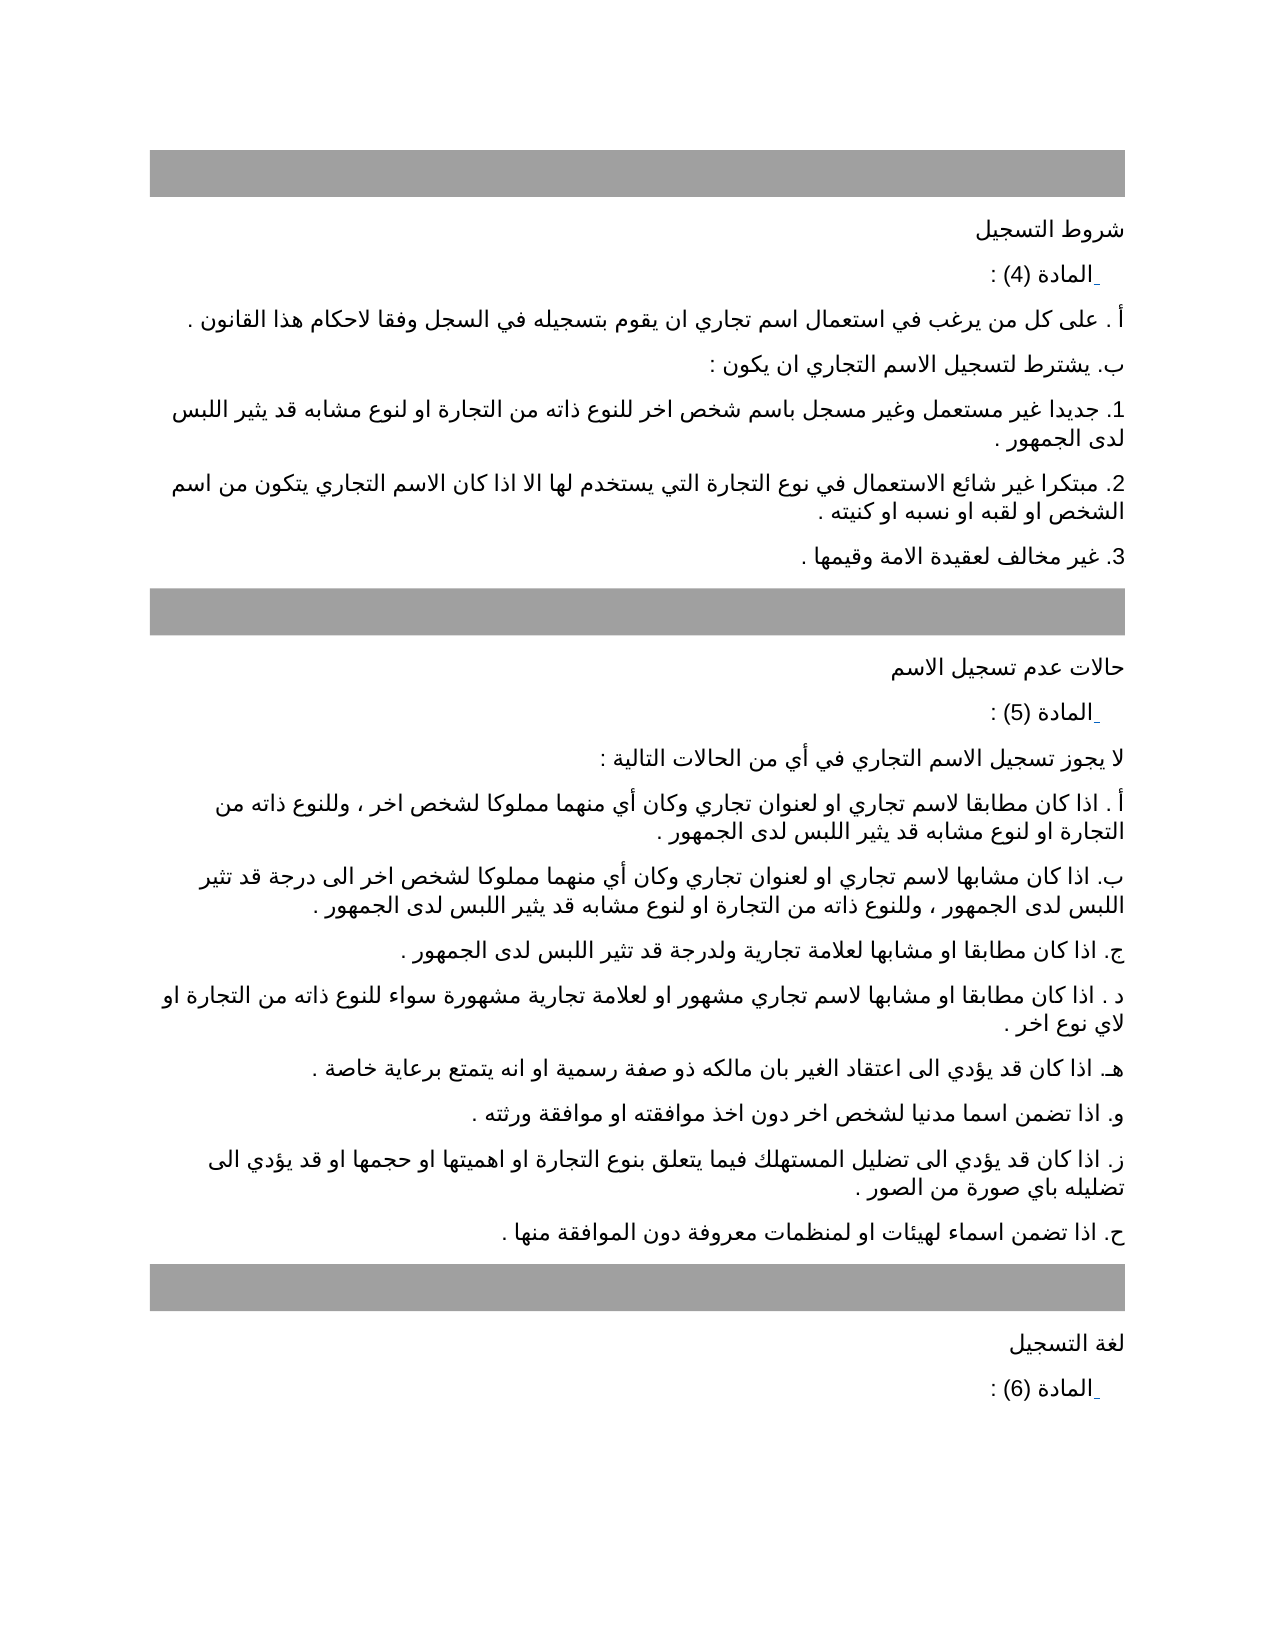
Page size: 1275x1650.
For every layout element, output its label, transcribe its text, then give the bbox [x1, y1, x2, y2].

text 1. جديدا غير مستعمل وغير مسجل باسم شخص اخر للنوع ذاته من التجارة او لنوع مشابه قد يثير اللبس لدى الجمهور . [150, 396, 1125, 451]
text 2. مبتكرا غير شائع الاستعمال في نوع التجارة التي يستخدم لها الا اذا كان الاسم التجاري يتكون من اسم الشخص او لقبه او نسبه او كنيته . [150, 470, 1125, 524]
text أ . اذا كان مطابقا لاسم تجاري او لعنوان تجاري وكان أي منهما مملوكا لشخص اخر ، وللنوع ذاته من التجارة او لنوع مشابه قد يثير اللبس لدى الجمهور . [150, 789, 1125, 844]
text د . اذا كان مطابقا او مشابها لاسم تجاري مشهور او لعلامة تجارية مشهورة سواء للنوع ذاته من التجارة او لاي نوع اخر . [150, 982, 1125, 1037]
text شروط التسجيل [150, 216, 1125, 242]
text ح. اذا تضمن اسماء لهيئات او لمنظمات معروفة دون الموافقة منها . [150, 1219, 1125, 1245]
text 3. غير مخالف لعقيدة الامة وقيمها . [150, 543, 1125, 570]
text لغة التسجيل [150, 1330, 1125, 1356]
text هـ. اذا كان قد يؤدي الى اعتقاد الغير بان مالكه ذو صفة رسمية او انه يتمتع برعاية خاصة . [150, 1055, 1125, 1082]
text حالات عدم تسجيل الاسم [150, 654, 1125, 681]
text ج. اذا كان مطابقا او مشابها لعلامة تجارية ولدرجة قد تثير اللبس لدى الجمهور . [150, 937, 1125, 963]
text المادة (6) : [150, 1375, 1125, 1401]
text و. اذا تضمن اسما مدنيا لشخص اخر دون اخذ موافقته او موافقة ورثته . [150, 1100, 1125, 1127]
text المادة (4) : [150, 261, 1125, 287]
text المادة (5) : [150, 699, 1125, 726]
text أ . على كل من يرغب في استعمال اسم تجاري ان يقوم بتسجيله في السجل وفقا لاحكام هذا القانون . [150, 306, 1125, 332]
text ب. يشترط لتسجيل الاسم التجاري ان يكون : [150, 351, 1125, 377]
text ب. اذا كان مشابها لاسم تجاري او لعنوان تجاري وكان أي منهما مملوكا لشخص اخر الى درجة قد تثير اللبس لدى الجمهور ، وللنوع ذاته من التجارة او لنوع مشابه قد يثير اللبس لدى الجمهور . [150, 863, 1125, 918]
text لا يجوز تسجيل الاسم التجاري في أي من الحالات التالية : [150, 744, 1125, 771]
text ز. اذا كان قد يؤدي الى تضليل المستهلك فيما يتعلق بنوع التجارة او اهميتها او حجمها او قد يؤدي الى تضليله باي صورة من الصور . [150, 1146, 1125, 1200]
